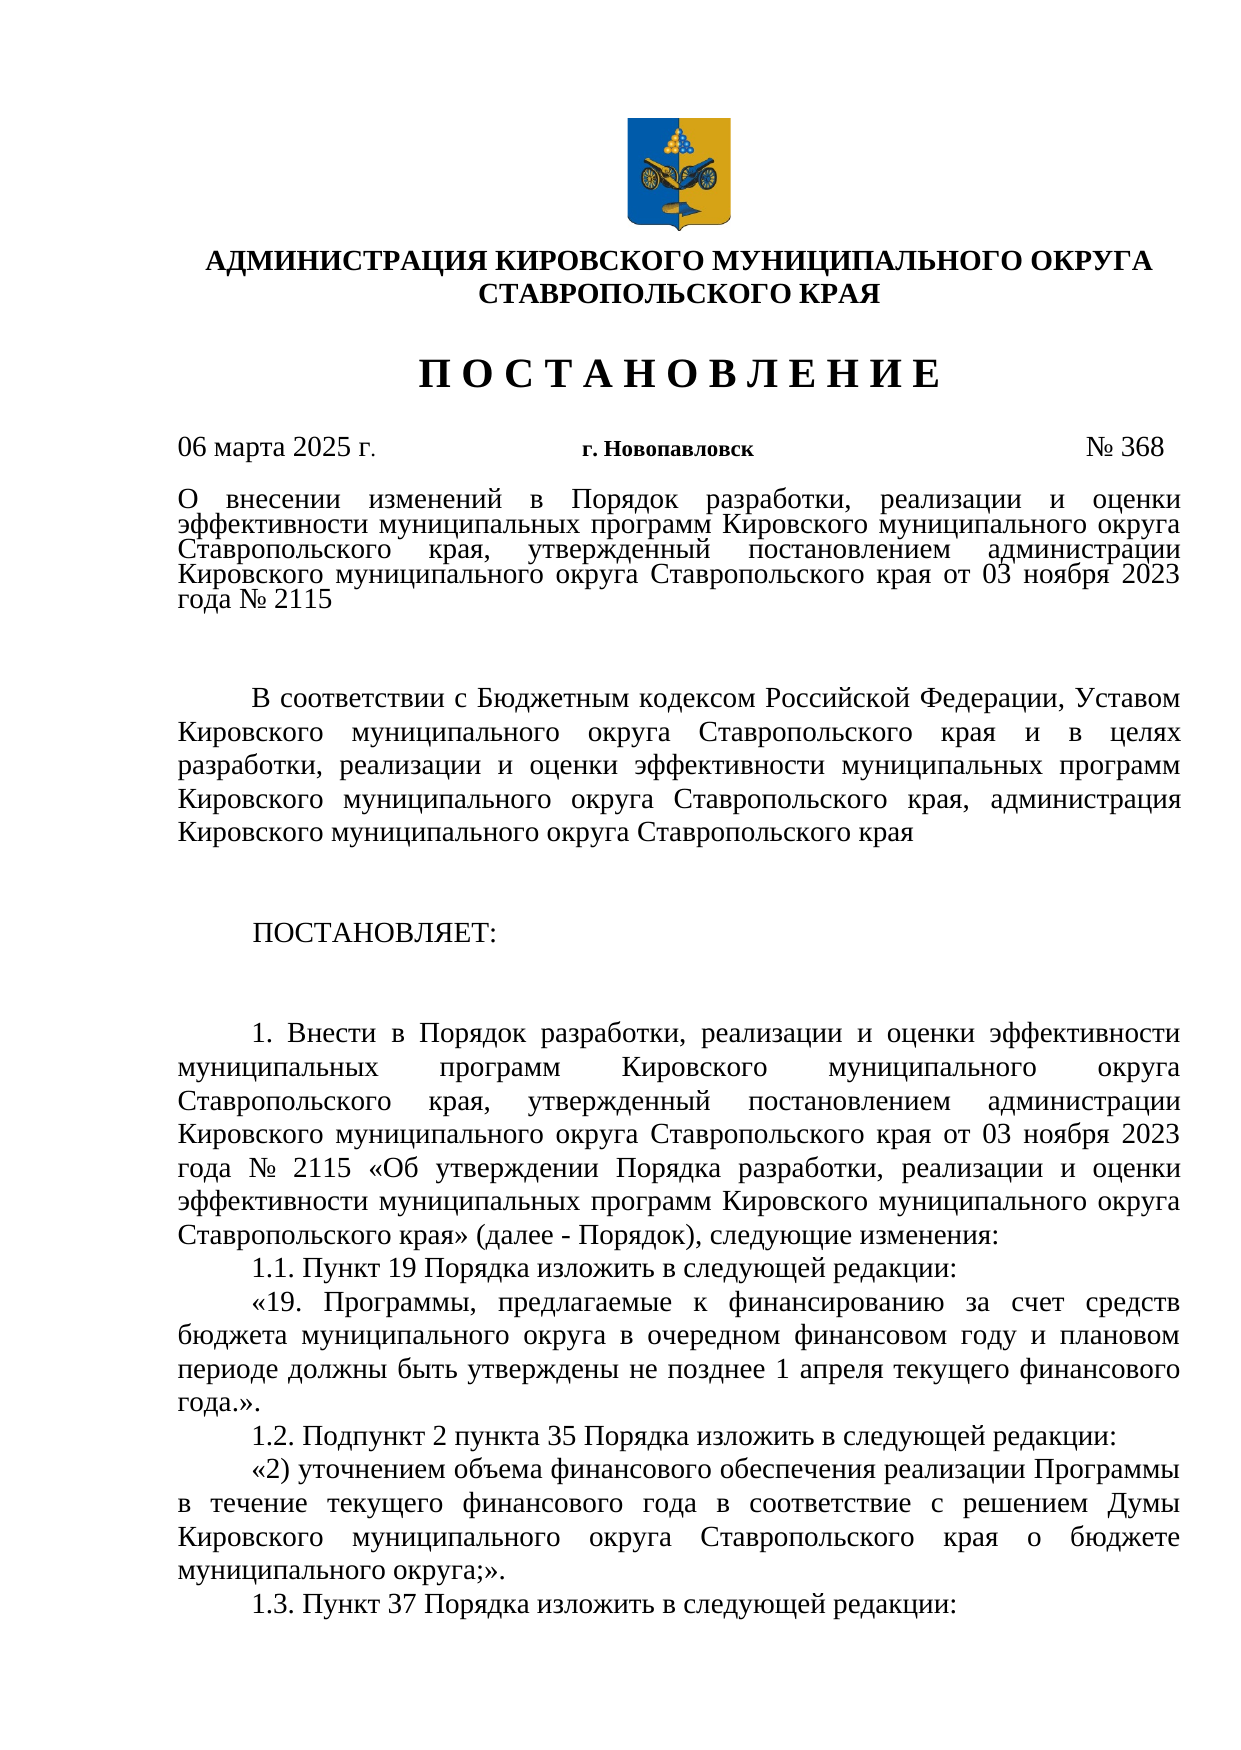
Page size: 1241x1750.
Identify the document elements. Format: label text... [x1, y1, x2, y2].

text 1. Внести в Порядок разработки, реализации и оценки эффективности муниципальных программ Кировского муниципального округа Ставропольского края, утвержденный постановлением администрации Кировского муниципального округа Ставропольского края от 03 ноября 2023 года № 2115 «Об утверждении Порядка разработки, реализации и оценки эффективности муниципальных программ Кировского муниципального округа Ставропольского края» (далее - Порядок), следующие изменения: [177, 1016, 1181, 1250]
text В соответствии с Бюджетным кодексом Российской Федерации, Уставом Кировского муниципального округа Ставропольского края и в целях разработки, реализации и оценки эффективности муниципальных программ Кировского муниципального округа Ставропольского края, администрация Кировского муниципального округа Ставропольского края [177, 680, 1181, 848]
text «2) уточнением объема финансового обеспечения реализации Программы в течение текущего финансового года в соответствие с решением Думы Кировского муниципального округа Ставропольского края о бюджете муниципального округа;». [177, 1452, 1181, 1586]
text АДМИНИСТРАЦИЯ КИРОВСКОГО МУНИЦИПАЛЬНОГО ОКРУГА [177, 243, 1181, 276]
text «19. Программы, предлагаемые к финансированию за счет средств бюджета муниципального округа в очередном финансовом году и плановом периоде должны быть утверждены не позднее 1 апреля текущего финансового года.». [177, 1284, 1181, 1418]
text 1.3. Пункт 37 Порядка изложить в следующей редакции: [177, 1586, 1181, 1619]
text П О С Т А Н О В Л Е Н И Е [177, 348, 1181, 396]
text О внесении изменений в Порядок разработки, реализации и оценки эффективности муниципальных программ Кировского муниципального округа Ставропольского края, утвержденный постановлением администрации Кировского муниципального округа Ставропольского края от 03 ноября 2023 года № 2115 [177, 488, 1181, 613]
text 1.2. Подпункт 2 пункта 35 Порядка изложить в следующей редакции: [177, 1418, 1181, 1452]
text 1.1. Пункт 19 Порядка изложить в следующей редакции: [177, 1250, 1181, 1284]
picture [627, 118, 731, 231]
text ПОСТАНОВЛЯЕТ: [177, 915, 1153, 948]
text СТАВРОПОЛЬСКОГО КРАЯ [177, 276, 1181, 310]
text 06 марта 2025 г. г. Новопавловск № 368 [177, 429, 1170, 463]
